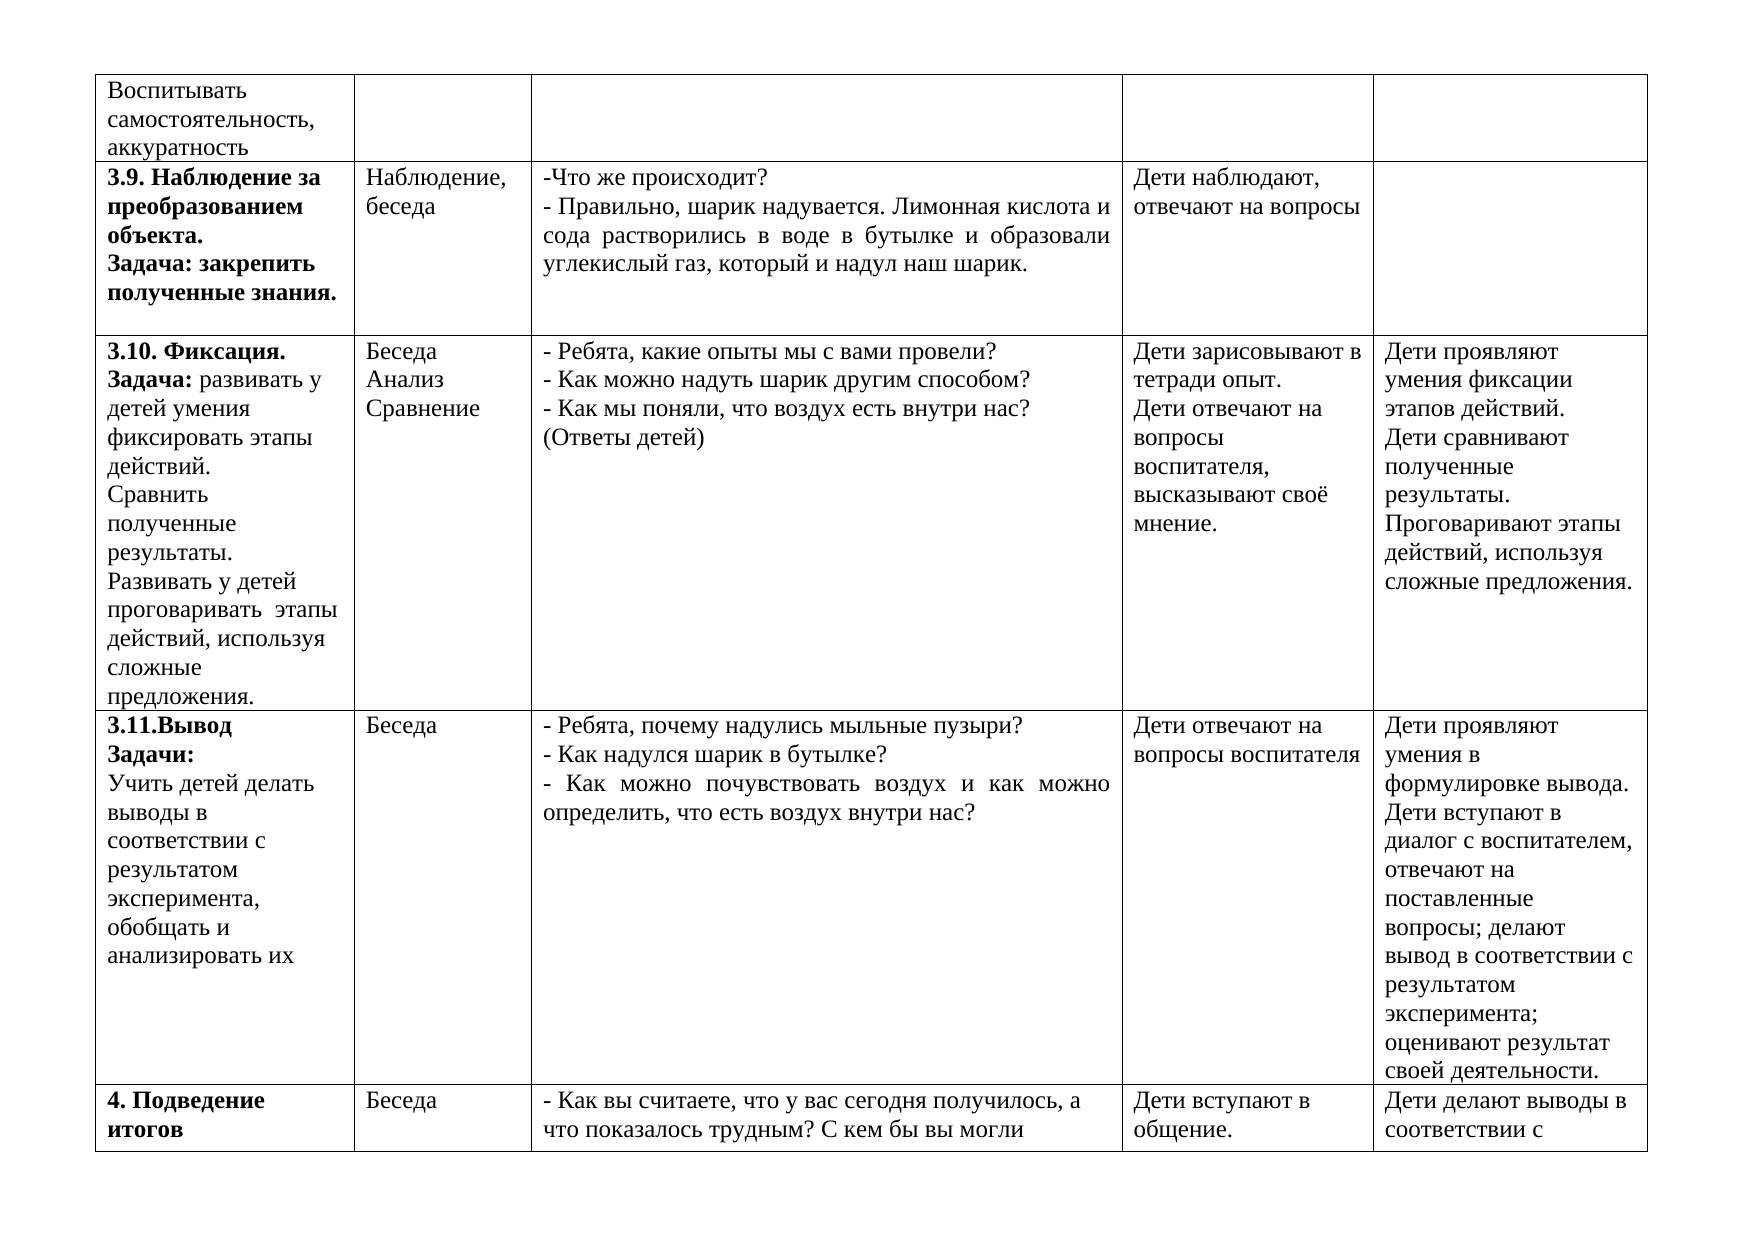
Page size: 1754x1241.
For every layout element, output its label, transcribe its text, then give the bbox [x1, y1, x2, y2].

table_cell -Что же происходит? - Правильно, шарик надувается. Лимонная кислота и сода растворились в воде в бутылке и образовали углекислый газ, который и надул наш шарик. [532, 162, 1122, 335]
table_cell 3.10. Фиксация. Задача: развивать у детей умения фиксировать этапы действий. Сравнить полученные результаты. Развивать у детей проговаривать этапы действий, используя сложные предложения. [96, 336, 354, 709]
table_cell Дети зарисовывают в тетради опыт. Дети отвечают на вопросы воспитателя, высказывают своё мнение. [1123, 336, 1373, 709]
table_cell Дети наблюдают, отвечают на вопросы [1123, 162, 1373, 335]
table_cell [532, 1085, 1122, 1151]
table_cell Беседа [355, 1085, 531, 1151]
table_cell Дети отвечают на вопросы воспитателя [1123, 711, 1373, 1084]
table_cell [532, 75, 1122, 161]
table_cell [96, 1085, 354, 1151]
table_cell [1123, 75, 1373, 161]
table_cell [1374, 75, 1647, 161]
table_cell 3.11.Вывод Задачи: Учить детей делать выводы в соответствии с результатом эксперимента, обобщать и анализировать их [96, 711, 354, 1084]
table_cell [355, 75, 531, 161]
table_cell - Ребята, почему надулись мыльные пузыри? - Как надулся шарик в бутылке? - Как можно почувствовать воздух и как можно определить, что есть воздух внутри нас? [532, 711, 1122, 1084]
table_cell 3.9. Наблюдение за преобразованием объекта. Задача: закрепить полученные знания. [96, 162, 354, 335]
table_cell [1374, 1085, 1647, 1151]
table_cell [96, 75, 354, 161]
table_cell Дети проявляют умения в формулировке вывода. Дети вступают в диалог с воспитателем, отвечают на поставленные вопросы; делают вывод в соответствии с результатом эксперимента; оценивают результат своей деятельности. [1374, 711, 1647, 1084]
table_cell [1123, 1085, 1373, 1151]
table_cell [1374, 162, 1647, 335]
table_cell Беседа [355, 711, 531, 1084]
table_cell Наблюдение, беседа [355, 162, 531, 335]
table_cell - Ребята, какие опыты мы с вами провели? - Как можно надуть шарик другим способом? - Как мы поняли, что воздух есть внутри нас? (Ответы детей) [532, 336, 1122, 709]
table_cell Беседа Анализ Сравнение [355, 336, 531, 709]
table_cell Дети проявляют умения фиксации этапов действий. Дети сравнивают полученные результаты. Проговаривают этапы действий, используя сложные предложения. [1374, 336, 1647, 709]
